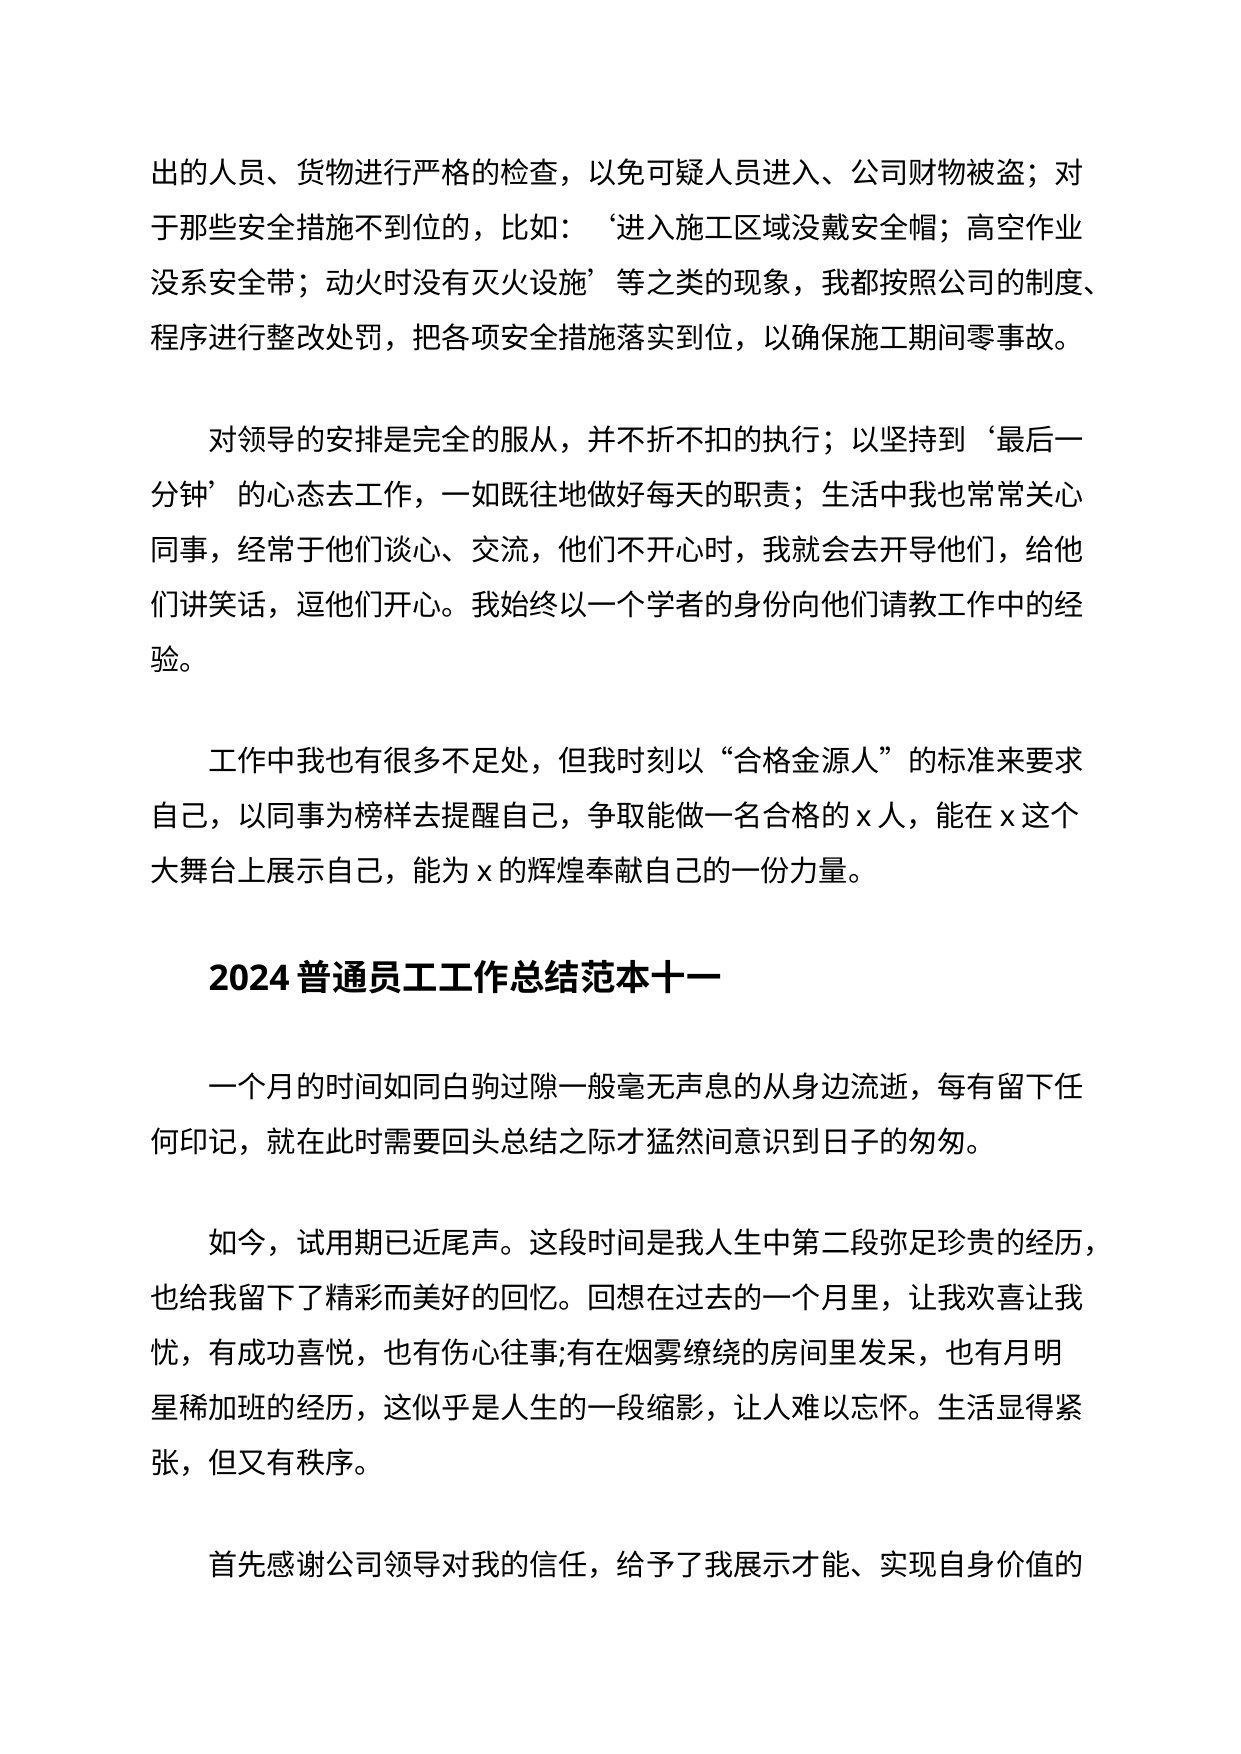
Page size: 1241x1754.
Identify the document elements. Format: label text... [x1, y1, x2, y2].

text 工作中我也有很多不足处，但我时刻以“合格金源人”的标准来要求自己，以同事为榜样去提醒自己，争取能做一名合格的x人，能在x这个大舞台上展示自己，能为x的辉煌奉献自己的一份力量。 [150, 738, 1090, 890]
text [150, 150, 1090, 357]
text 如今，试用期已近尾声。这段时间是我人生中第二段弥足珍贵的经历，也给我留下了精彩而美好的回忆。回想在过去的一个月里，让我欢喜让我忧，有成功喜悦，也有伤心往事;有在烟雾缭绕的房间里发呆，也有月明星稀加班的经历，这似乎是人生的一段缩影，让人难以忘怀。生活显得紧张，但又有秩序。 [150, 1220, 1090, 1482]
text 一个月的时间如同白驹过隙一般毫无声息的从身边流逝，每有留下任何印记，就在此时需要回头总结之际才猛然间意识到日子的匆匆。 [150, 1063, 1090, 1160]
text 对领导的安排是完全的服从，并不折不扣的执行；以坚持到‘最后一分钟’的心态去工作，一如既往地做好每天的职责；生活中我也常常关心同事，经常于他们谈心、交流，他们不开心时，我就会去开导他们，给他们讲笑话，逗他们开心。我始终以一个学者的身份向他们请教工作中的经验。 [150, 416, 1090, 678]
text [150, 1541, 1090, 1584]
text 2024普通员工工作总结范本十一 [150, 950, 1090, 1001]
